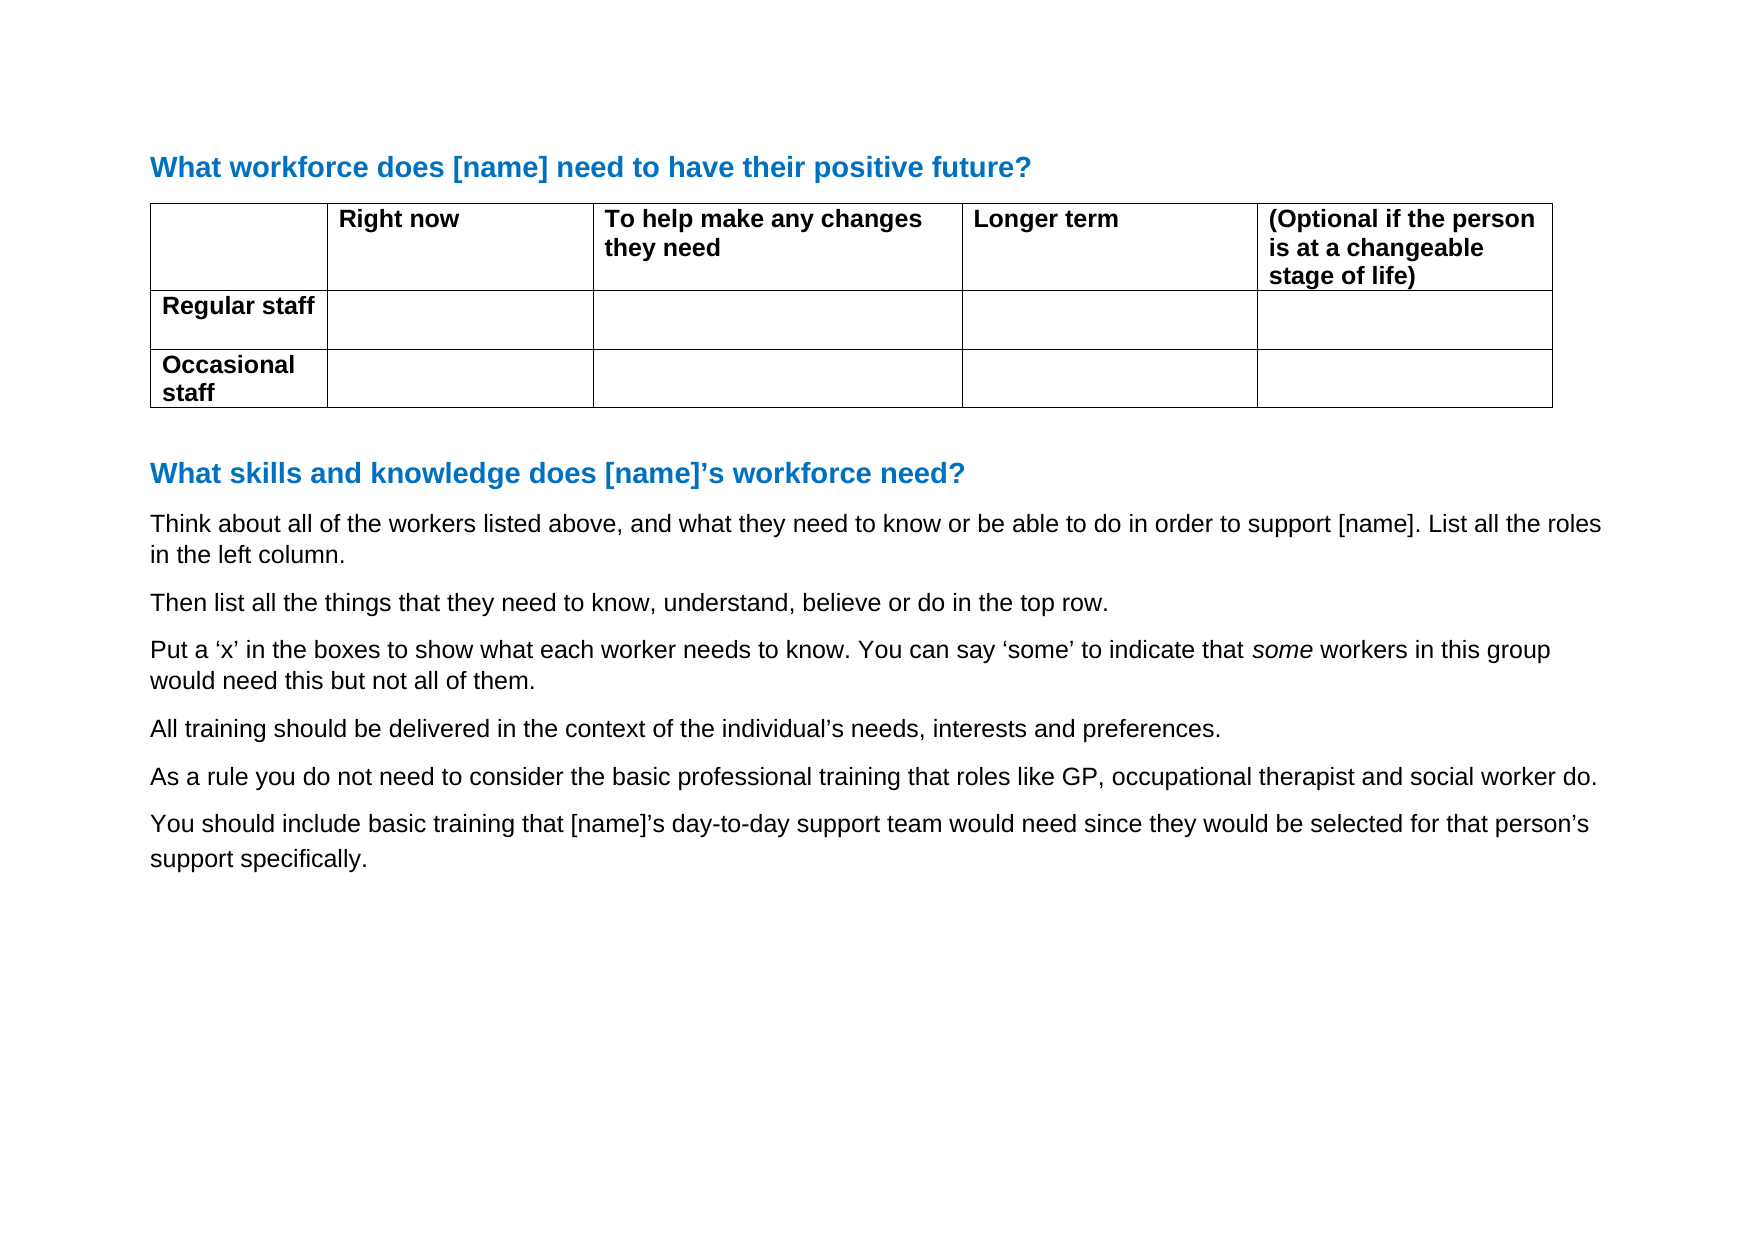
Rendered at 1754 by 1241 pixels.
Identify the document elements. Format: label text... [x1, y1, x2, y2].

text Think about all of the workers listed above, and what they need to know or be able to do in order to support [name]. List all the roles in the left column. [150, 509, 1604, 568]
text What workforce does [name] need to have their positive future? [150, 150, 1604, 183]
text What skills and knowledge does [name]’s workforce need? [150, 456, 1604, 489]
table_cell [328, 291, 593, 349]
table_cell [963, 350, 1257, 407]
text All training should be delivered in the context of the individual’s needs, interests and preferences. [150, 714, 1604, 743]
table_cell [963, 291, 1257, 349]
table_header [151, 204, 327, 290]
table_cell [594, 350, 962, 407]
table_cell Regular staff [151, 291, 327, 349]
table_header Longer term [963, 204, 1257, 290]
table_header To help make any changes they need [594, 204, 962, 290]
text Then list all the things that they need to know, understand, believe or do in the top row. [150, 587, 1604, 616]
text You should include basic training that [name]’s day-to-day support team would need since they would be selected for that person’s support specifically. [150, 809, 1604, 906]
table_header (Optional if the person is at a changeable stage of life) [1258, 204, 1552, 290]
table_cell [594, 291, 962, 349]
table_cell [1258, 350, 1552, 407]
table_cell [1258, 291, 1552, 349]
table_header Right now [328, 204, 593, 290]
text Put a ‘x’ in the boxes to show what each worker needs to know. You can say ‘some’ to indicate that some workers in this group would need this but not all of them. [150, 635, 1604, 695]
table_cell [328, 350, 593, 407]
table_cell Occasional staff [151, 350, 327, 407]
text As a rule you do not need to consider the basic professional training that roles like GP, occupational therapist and social worker do. [150, 762, 1604, 790]
